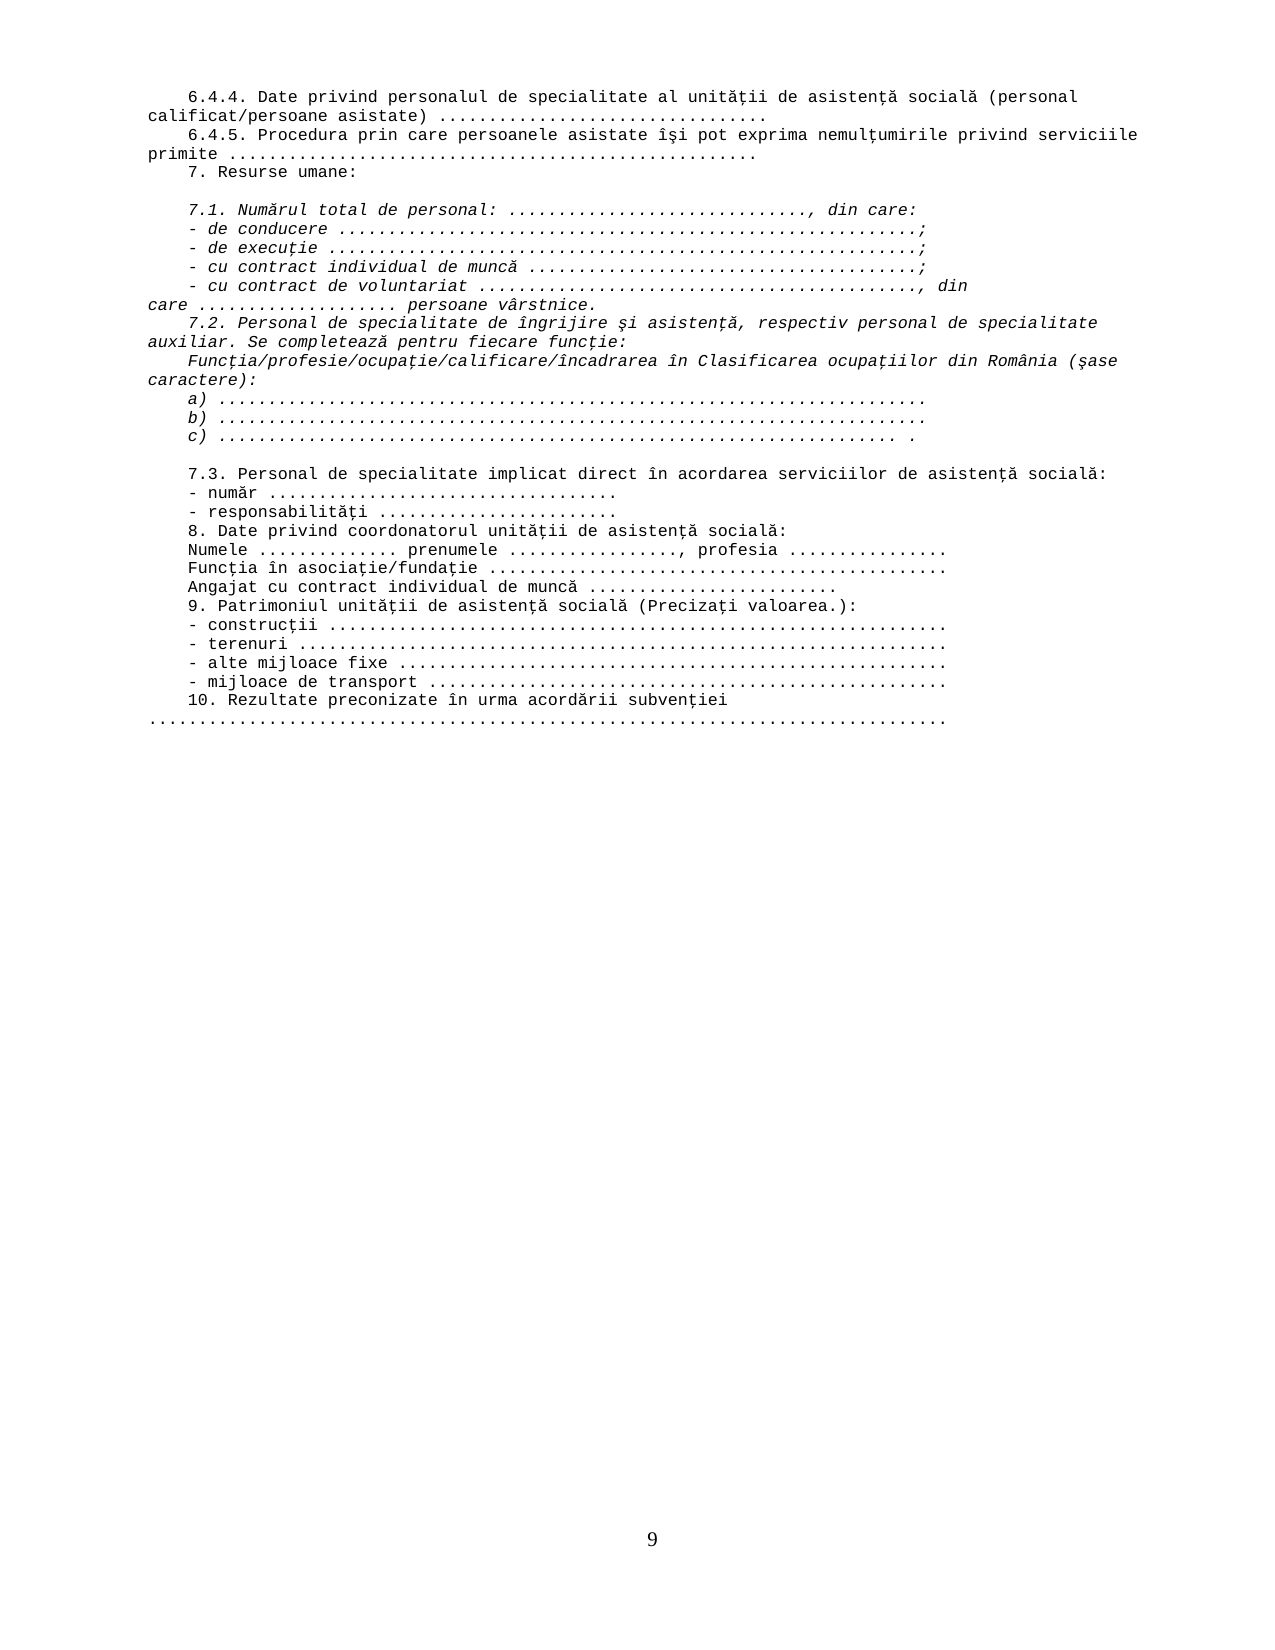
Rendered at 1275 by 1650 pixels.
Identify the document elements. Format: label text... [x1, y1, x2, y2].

text 7.2. Personal de specialitate de îngrijire şi asistenţă, respectiv personal de specialitate auxiliar. Se completează pentru fiecare funcţie: [148, 315, 1157, 353]
text a) ....................................................................... [148, 390, 1157, 409]
text b) ....................................................................... [148, 409, 1157, 428]
text - construcţii .............................................................. [148, 617, 1157, 635]
text 7. Resurse umane: [148, 164, 1157, 183]
text 9. Patrimoniul unităţii de asistenţă socială (Precizaţi valoarea.): [148, 598, 1157, 617]
text 6.4.4. Date privind personalul de specialitate al unităţii de asistenţă socială (personal calificat/persoane asistate) ................................. [148, 89, 1157, 126]
text c) .................................................................... . [148, 428, 1157, 447]
text Funcţia/profesie/ocupaţie/calificare/încadrarea în Clasificarea ocupaţiilor din România (şase caractere): [148, 353, 1157, 390]
text 6.4.5. Procedura prin care persoanele asistate îşi pot exprima nemulţumirile privind serviciile primite ..................................................... [148, 126, 1157, 164]
text - de conducere ..........................................................; [148, 221, 1157, 239]
text Funcţia în asociaţie/fundaţie .............................................. [148, 560, 1157, 579]
text - mijloace de transport .................................................... [148, 673, 1157, 692]
text - cu contract de voluntariat ............................................, din care .................... persoane vârstnice. [148, 277, 1157, 315]
text 8. Date privind coordonatorul unităţii de asistenţă socială: [148, 522, 1157, 541]
text Angajat cu contract individual de muncă ......................... [148, 579, 1157, 598]
text - terenuri ................................................................. [148, 635, 1157, 654]
text - responsabilităţi ........................ [148, 503, 1157, 522]
text ................................................................................ [148, 711, 1157, 730]
text - de execuţie ...........................................................; [148, 239, 1157, 258]
text 10. Rezultate preconizate în urma acordării subvenţiei [148, 692, 1157, 711]
text - număr ................................... [148, 484, 1157, 503]
text - alte mijloace fixe ....................................................... [148, 654, 1157, 673]
text 7.3. Personal de specialitate implicat direct în acordarea serviciilor de asistenţă socială: [148, 466, 1157, 484]
text - cu contract individual de muncă .......................................; [148, 258, 1157, 277]
text Numele .............. prenumele ................., profesia ................ [148, 541, 1157, 560]
text 7.1. Numărul total de personal: .............................., din care: [148, 202, 1157, 221]
